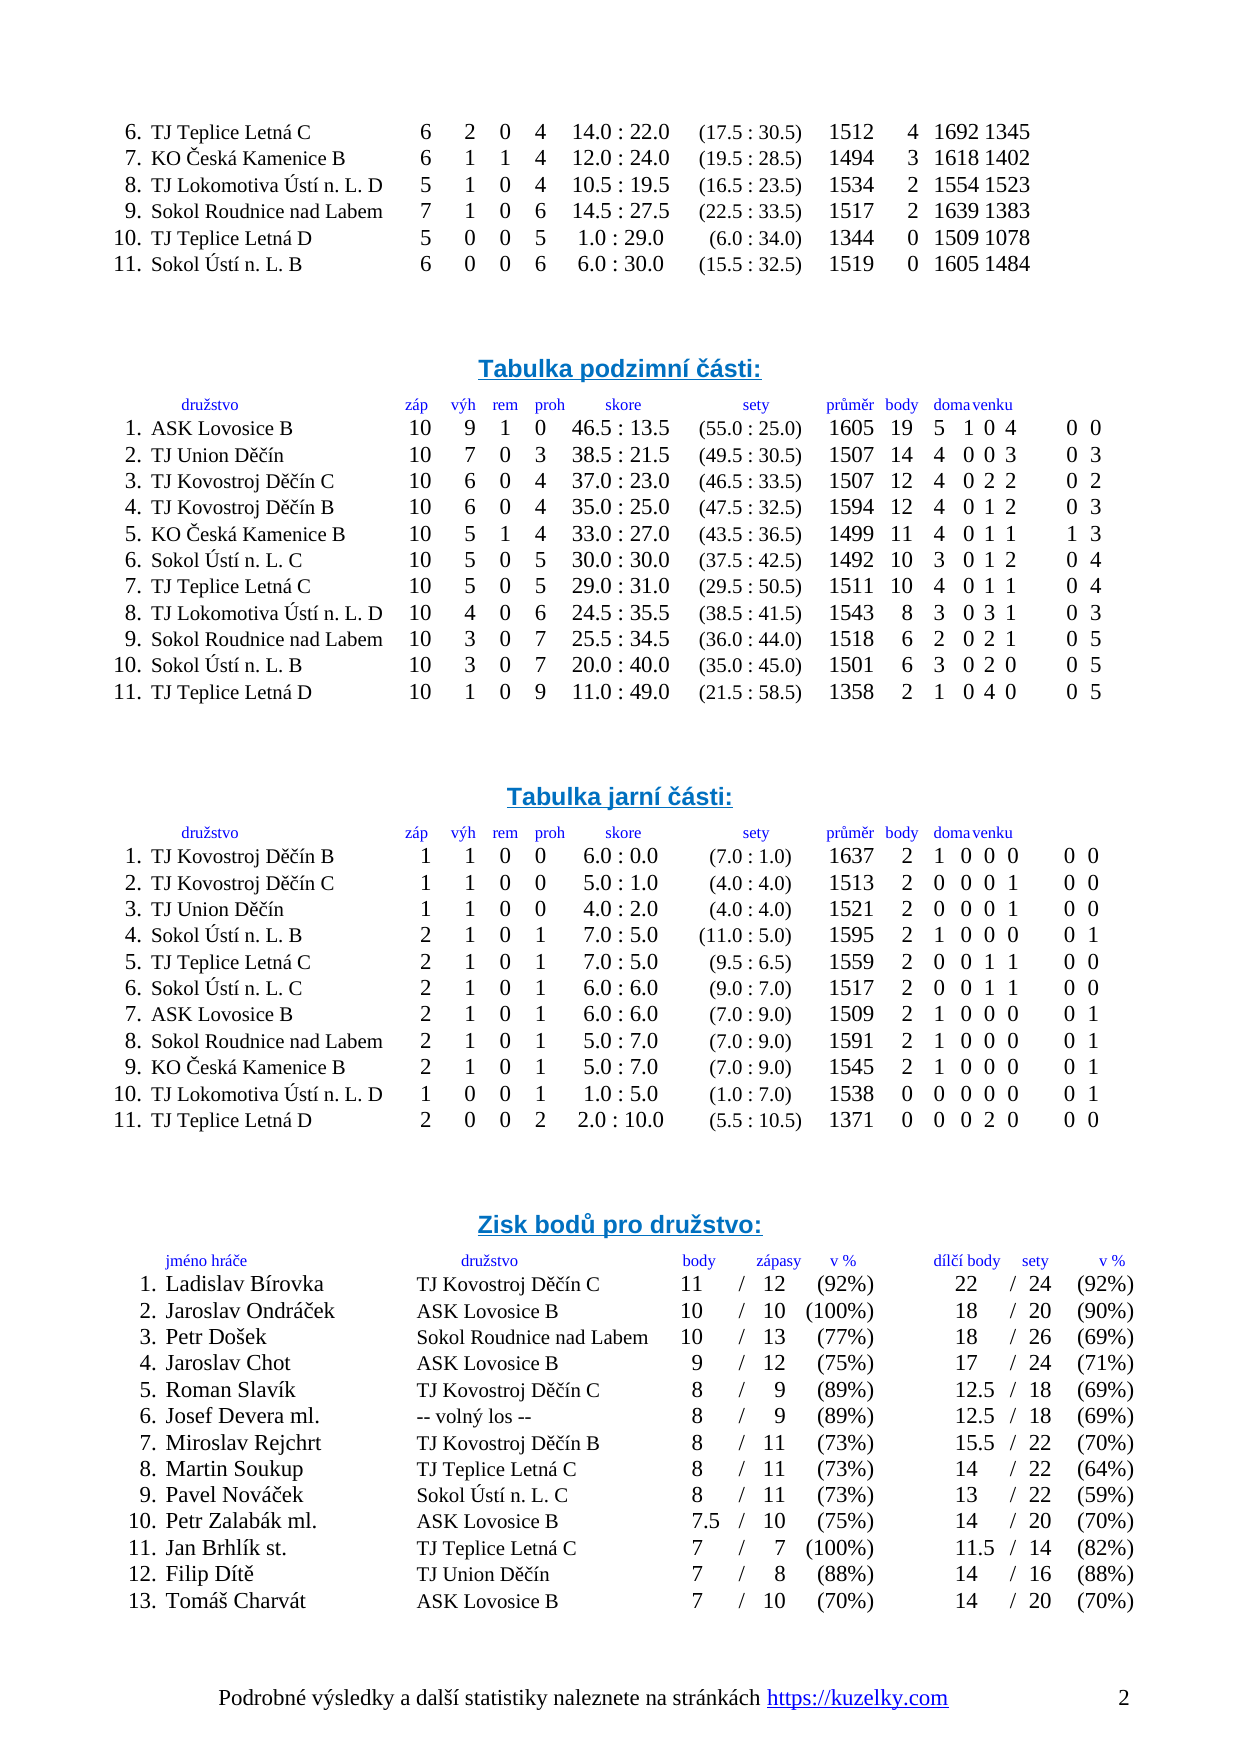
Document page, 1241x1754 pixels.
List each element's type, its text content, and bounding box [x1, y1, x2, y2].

text 9. Sokol Roudnice nad Labem 10 3 0 7 25.5 : 34.5 (36.0 : 44.0) 1518 6 2 0 2 1 0 5 [106, 625, 1134, 652]
text 9. KO Česká Kamenice B 2 1 0 1 5.0 : 7.0 (7.0 : 9.0) 1545 2 1 0 0 0 0 1 [106, 1053, 1134, 1079]
text jméno hráče družstvo body zápasy v % dílčí body sety v % [106, 1251, 1134, 1270]
text Tabulka podzimní části: [94, 354, 1145, 383]
text Zisk bodů pro družstvo: [94, 1210, 1145, 1239]
text družstvo záp výh rem proh skore sety průměr body doma venku [106, 823, 1134, 842]
text 8. TJ Lokomotiva Ústí n. L. D 5 1 0 4 10.5 : 19.5 (16.5 : 23.5) 1534 2 1554 1523 [106, 171, 1134, 197]
text 6. TJ Teplice Letná C 6 2 0 4 14.0 : 22.0 (17.5 : 30.5) 1512 4 1692 1345 [106, 118, 1134, 144]
text 5. TJ Teplice Letná C 2 1 0 1 7.0 : 5.0 (9.5 : 6.5) 1559 2 0 0 1 1 0 0 [106, 948, 1134, 974]
text 10. TJ Teplice Letná D 5 0 0 5 1.0 : 29.0 (6.0 : 34.0) 1344 0 1509 1078 [106, 223, 1134, 250]
text 7. TJ Teplice Letná C 10 5 0 5 29.0 : 31.0 (29.5 : 50.5) 1511 10 4 0 1 1 0 4 [106, 572, 1134, 599]
text 10. Petr Zalabák ml. ASK Lovosice B 7.5 / 10 (75%) 14 / 20 (70%) [106, 1508, 1134, 1534]
text 11. Sokol Ústí n. L. B 6 0 0 6 6.0 : 30.0 (15.5 : 32.5) 1519 0 1605 1484 [106, 250, 1134, 276]
text 3. TJ Union Děčín 1 1 0 0 4.0 : 2.0 (4.0 : 4.0) 1521 2 0 0 0 1 0 0 [106, 895, 1134, 921]
text 7. Miroslav Rejchrt TJ Kovostroj Děčín B 8 / 11 (73%) 15.5 / 22 (70%) [106, 1428, 1134, 1455]
text 1. ASK Lovosice B 10 9 1 0 46.5 : 13.5 (55.0 : 25.0) 1605 19 5 1 0 4 0 0 [106, 414, 1134, 441]
text 9. Pavel Nováček Sokol Ústí n. L. C 8 / 11 (73%) 13 / 22 (59%) [106, 1481, 1134, 1508]
text 2. TJ Union Děčín 10 7 0 3 38.5 : 21.5 (49.5 : 30.5) 1507 14 4 0 0 3 0 3 [106, 441, 1134, 467]
text 6. Josef Devera ml. -- volný los -- 8 / 9 (89%) 12.5 / 18 (69%) [106, 1402, 1134, 1428]
text 6. Sokol Ústí n. L. C 2 1 0 1 6.0 : 6.0 (9.0 : 7.0) 1517 2 0 0 1 1 0 0 [106, 974, 1134, 1001]
text 1. Ladislav Bírovka TJ Kovostroj Děčín C 11 / 12 (92%) 22 / 24 (92%) [106, 1270, 1134, 1297]
text Tabulka jarní části: [94, 782, 1145, 811]
text 8. Martin Soukup TJ Teplice Letná C 8 / 11 (73%) 14 / 22 (64%) [106, 1455, 1134, 1481]
text 11. TJ Teplice Letná D 2 0 0 2 2.0 : 10.0 (5.5 : 10.5) 1371 0 0 0 2 0 0 0 [106, 1106, 1134, 1132]
text 7. KO Česká Kamenice B 6 1 1 4 12.0 : 24.0 (19.5 : 28.5) 1494 3 1618 1402 [106, 144, 1134, 171]
text 7. ASK Lovosice B 2 1 0 1 6.0 : 6.0 (7.0 : 9.0) 1509 2 1 0 0 0 0 1 [106, 1001, 1134, 1027]
text 8. Sokol Roudnice nad Labem 2 1 0 1 5.0 : 7.0 (7.0 : 9.0) 1591 2 1 0 0 0 0 1 [106, 1027, 1134, 1053]
text 10. TJ Lokomotiva Ústí n. L. D 1 0 0 1 1.0 : 5.0 (1.0 : 7.0) 1538 0 0 0 0 0 0 1 [106, 1079, 1134, 1106]
text družstvo záp výh rem proh skore sety průměr body doma venku [106, 395, 1134, 414]
text 11. TJ Teplice Letná D 10 1 0 9 11.0 : 49.0 (21.5 : 58.5) 1358 2 1 0 4 0 0 5 [106, 678, 1134, 704]
text 4. TJ Kovostroj Děčín B 10 6 0 4 35.0 : 25.0 (47.5 : 32.5) 1594 12 4 0 1 2 0 3 [106, 493, 1134, 520]
text 1. TJ Kovostroj Děčín B 1 1 0 0 6.0 : 0.0 (7.0 : 1.0) 1637 2 1 0 0 0 0 0 [106, 842, 1134, 869]
text 6. Sokol Ústí n. L. C 10 5 0 5 30.0 : 30.0 (37.5 : 42.5) 1492 10 3 0 1 2 0 4 [106, 546, 1134, 572]
text 8. TJ Lokomotiva Ústí n. L. D 10 4 0 6 24.5 : 35.5 (38.5 : 41.5) 1543 8 3 0 3 1 0 3 [106, 599, 1134, 625]
text 4. Jaroslav Chot ASK Lovosice B 9 / 12 (75%) 17 / 24 (71%) [106, 1349, 1134, 1376]
text 2. TJ Kovostroj Děčín C 1 1 0 0 5.0 : 1.0 (4.0 : 4.0) 1513 2 0 0 0 1 0 0 [106, 869, 1134, 895]
text 11. Jan Brhlík st. TJ Teplice Letná C 7 / 7 (100%) 11.5 / 14 (82%) [106, 1534, 1134, 1560]
text 10. Sokol Ústí n. L. B 10 3 0 7 20.0 : 40.0 (35.0 : 45.0) 1501 6 3 0 2 0 0 5 [106, 652, 1134, 678]
text 3. Petr Došek Sokol Roudnice nad Labem 10 / 13 (77%) 18 / 26 (69%) [106, 1323, 1134, 1349]
text 2. Jaroslav Ondráček ASK Lovosice B 10 / 10 (100%) 18 / 20 (90%) [106, 1297, 1134, 1323]
text 9. Sokol Roudnice nad Labem 7 1 0 6 14.5 : 27.5 (22.5 : 33.5) 1517 2 1639 1383 [106, 197, 1134, 223]
text 4. Sokol Ústí n. L. B 2 1 0 1 7.0 : 5.0 (11.0 : 5.0) 1595 2 1 0 0 0 0 1 [106, 921, 1134, 948]
text 13. Tomáš Charvát ASK Lovosice B 7 / 10 (70%) 14 / 20 (70%) [106, 1587, 1134, 1613]
text 5. Roman Slavík TJ Kovostroj Děčín C 8 / 9 (89%) 12.5 / 18 (69%) [106, 1376, 1134, 1402]
text 12. Filip Dítě TJ Union Děčín 7 / 8 (88%) 14 / 16 (88%) [106, 1560, 1134, 1587]
text 5. KO Česká Kamenice B 10 5 1 4 33.0 : 27.0 (43.5 : 36.5) 1499 11 4 0 1 1 1 3 [106, 520, 1134, 546]
text 3. TJ Kovostroj Děčín C 10 6 0 4 37.0 : 23.0 (46.5 : 33.5) 1507 12 4 0 2 2 0 2 [106, 467, 1134, 493]
